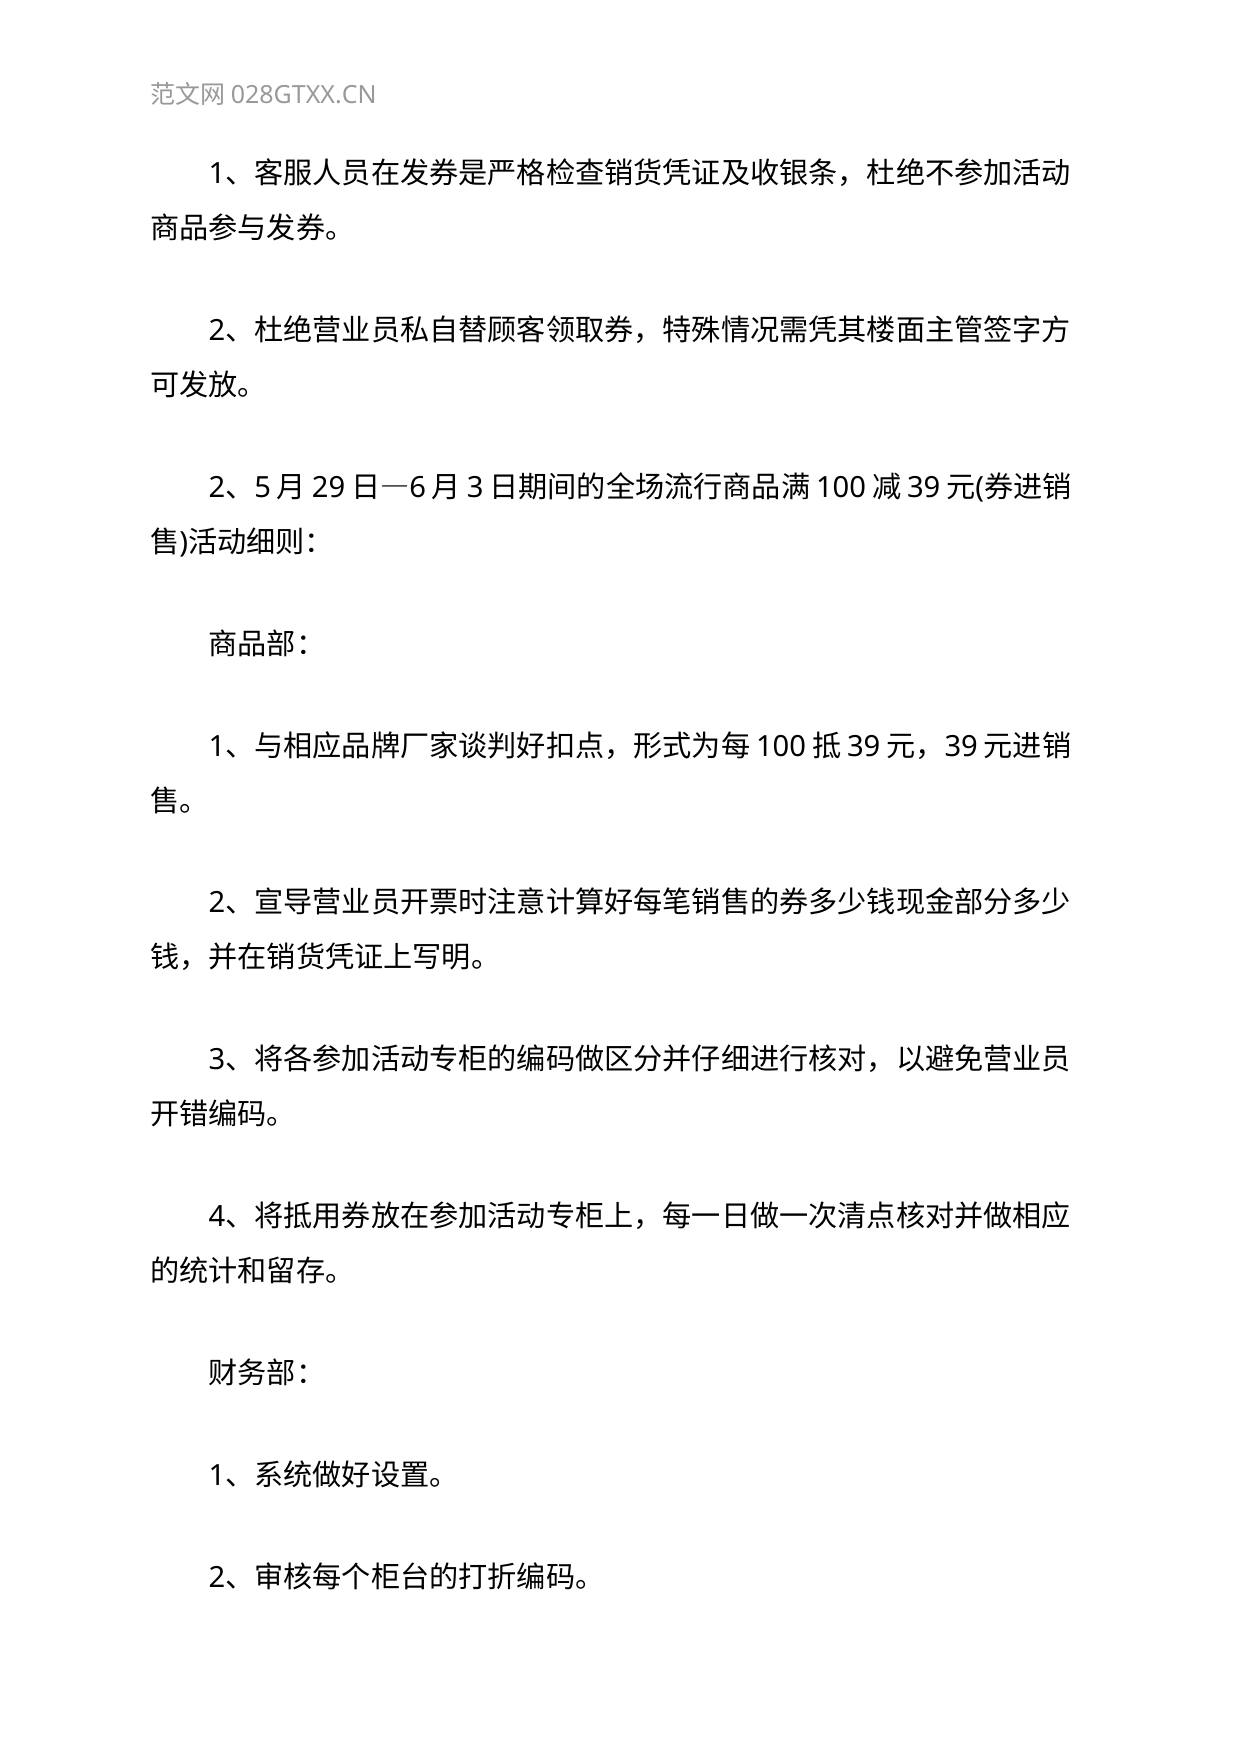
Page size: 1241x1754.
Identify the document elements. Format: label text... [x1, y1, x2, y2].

text 2、宣导营业员开票时注意计算好每笔销售的券多少钱现金部分多少钱，并在销货凭证上写明。 [150, 879, 1090, 976]
text 财务部： [150, 1349, 1090, 1392]
text 2、杜绝营业员私自替顾客领取券，特殊情况需凭其楼面主管签字方可发放。 [150, 307, 1090, 404]
text 4、将抵用券放在参加活动专柜上，每一日做一次清点核对并做相应的统计和留存。 [150, 1193, 1090, 1290]
text 1、与相应品牌厂家谈判好扣点，形式为每100抵39元，39元进销售。 [150, 722, 1090, 819]
text 2、审核每个柜台的打折编码。 [150, 1553, 1090, 1596]
text 1、客服人员在发券是严格检查销货凭证及收银条，杜绝不参加活动商品参与发券。 [150, 150, 1090, 247]
text 3、将各参加活动专柜的编码做区分并仔细进行核对，以避免营业员开错编码。 [150, 1036, 1090, 1133]
text 1、系统做好设置。 [150, 1451, 1090, 1493]
text 2、5月29日—6月3日期间的全场流行商品满100减39元(券进销售)活动细则： [150, 463, 1090, 561]
text 商品部： [150, 621, 1090, 663]
